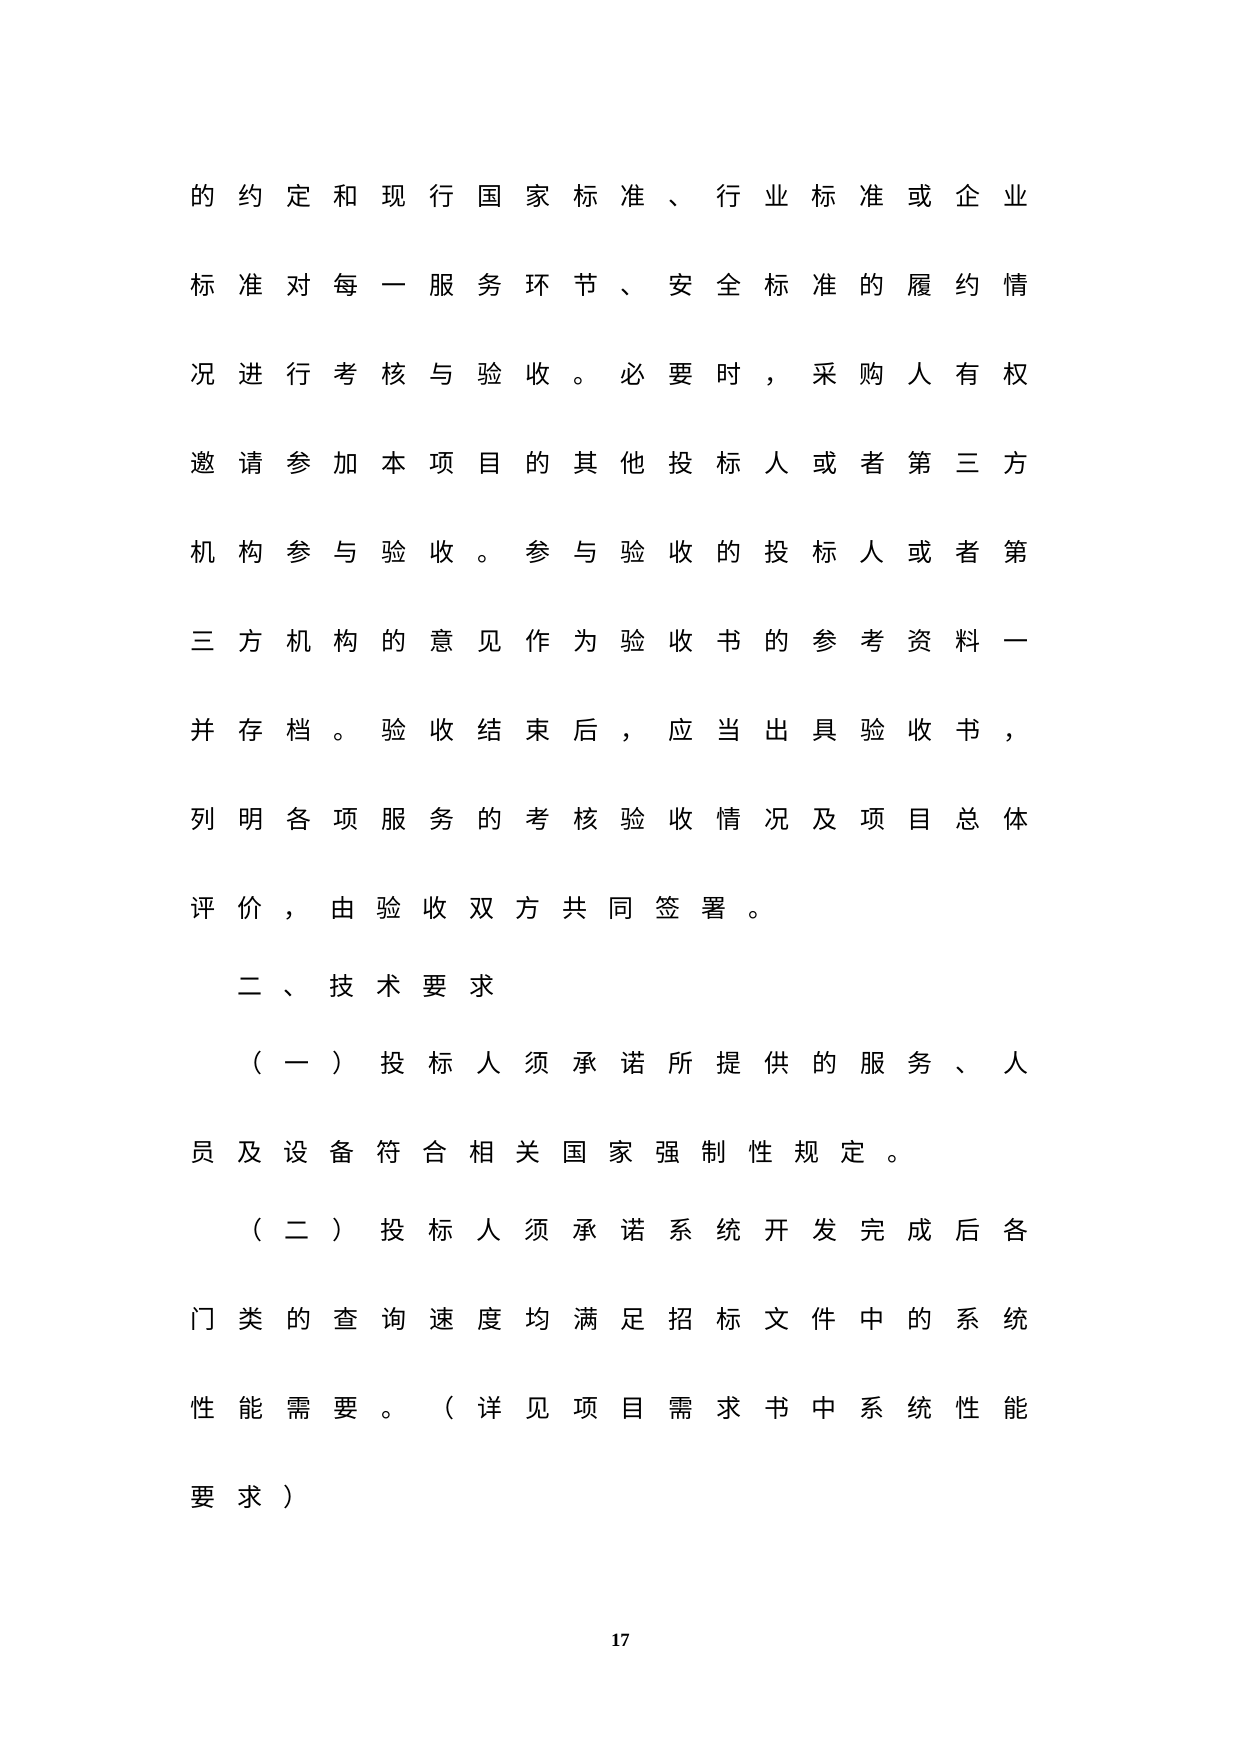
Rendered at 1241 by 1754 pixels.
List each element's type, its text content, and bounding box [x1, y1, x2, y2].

text 二、技术要求 [190, 954, 1050, 1014]
text （二）投标人须承诺系统开发完成后各门类的查询速度均满足招标文件中的系统性能需要。（详见项目需求书中系统性能要求） [190, 1198, 1050, 1525]
text （一）投标人须承诺所提供的服务、人员及设备符合相关国家强制性规定。 [190, 1032, 1050, 1180]
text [190, 164, 1050, 936]
